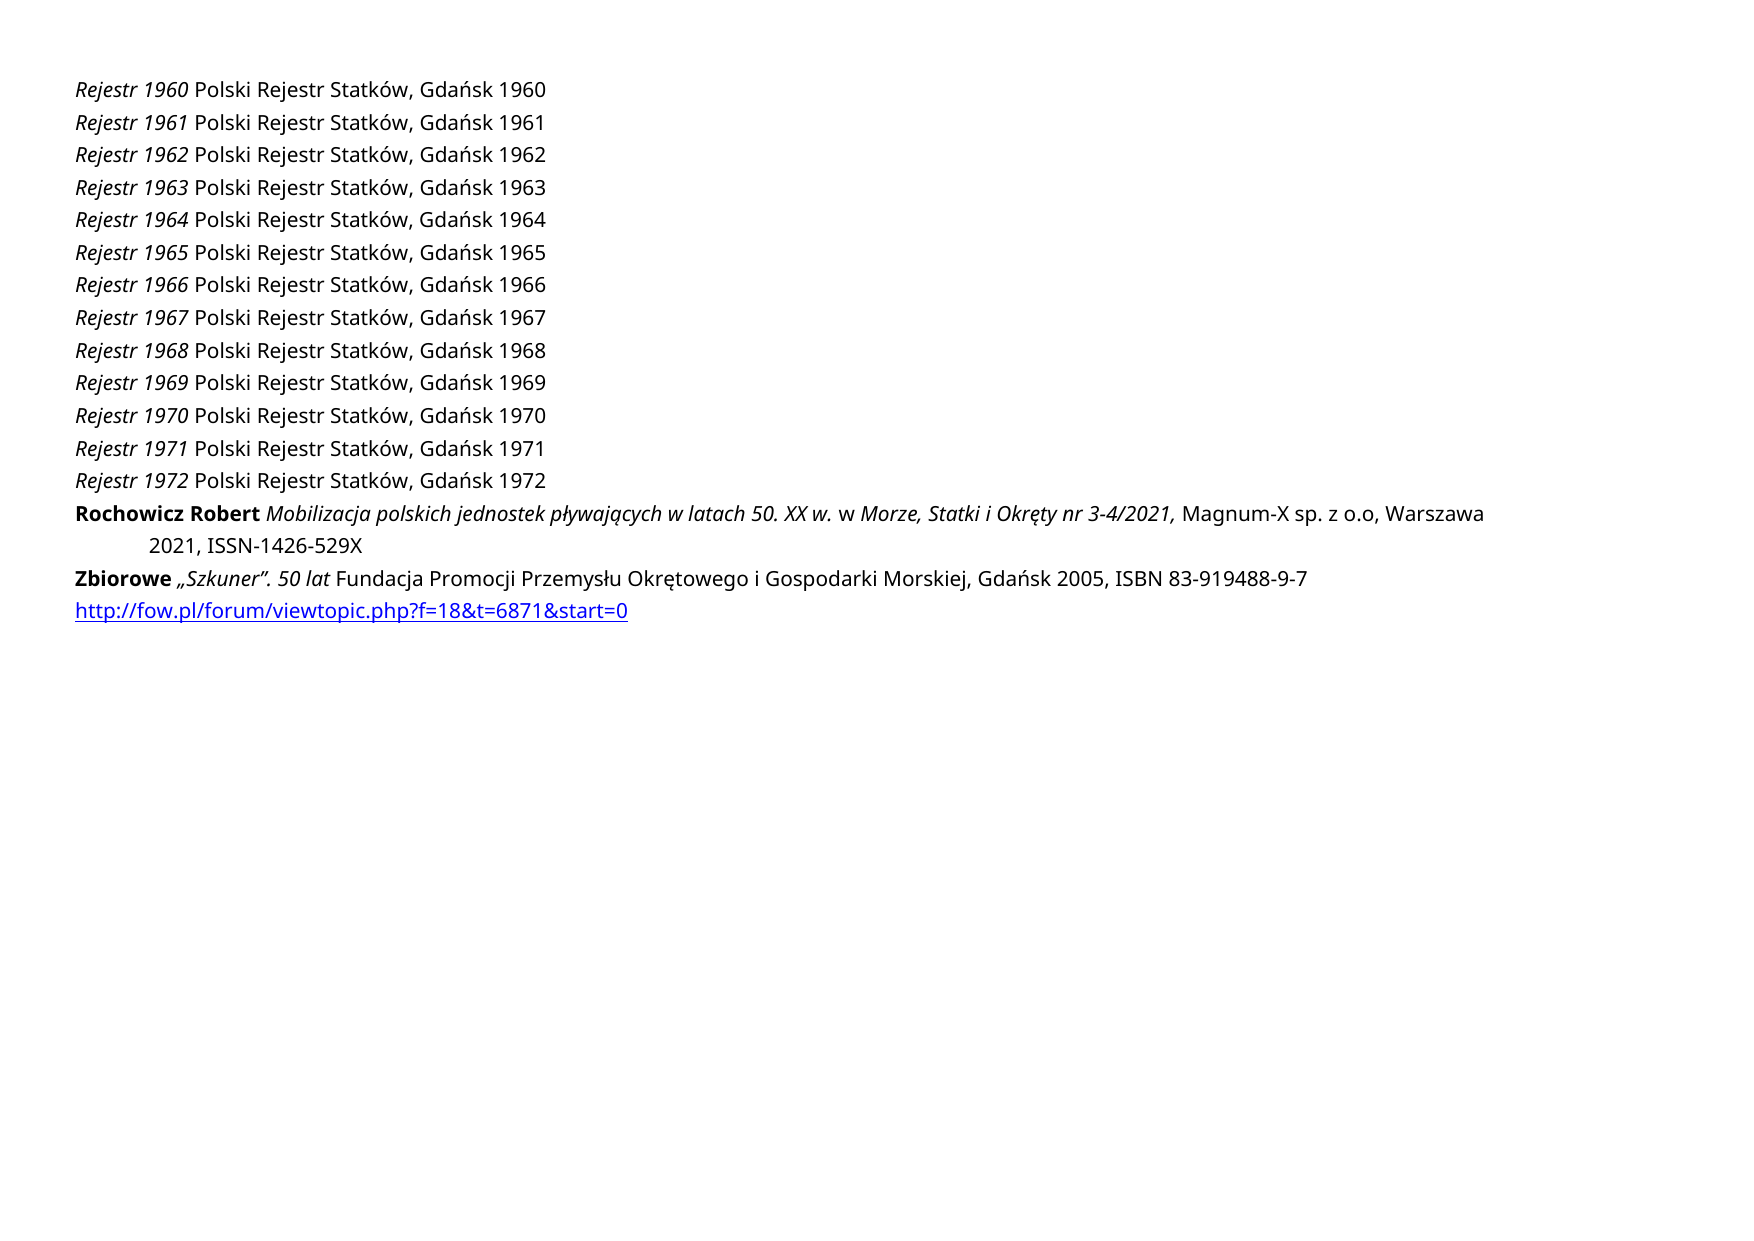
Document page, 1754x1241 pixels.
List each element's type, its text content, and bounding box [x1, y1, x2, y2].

text Zbiorowe „Szkuner”. 50 lat Fundacja Promocji Przemysłu Okrętowego i Gospodarki Morskiej, Gdańsk 2005, ISBN 83-919488-9-7 [75, 564, 1679, 592]
text Rejestr 1968 Polski Rejestr Statków, Gdańsk 1968 [75, 336, 1679, 364]
text Rochowicz Robert Mobilizacja polskich jednostek pływających w latach 50. XX w. w Morze, Statki i Okręty nr 3-4/2021, Magnum-X sp. z o.o, Warszawa [75, 499, 1679, 527]
text Rejestr 1972 Polski Rejestr Statków, Gdańsk 1972 [75, 466, 1679, 495]
text Rejestr 1970 Polski Rejestr Statków, Gdańsk 1970 [75, 401, 1679, 429]
text Rejestr 1971 Polski Rejestr Statków, Gdańsk 1971 [75, 434, 1679, 462]
text 2021, ISSN-1426-529X [75, 531, 1679, 560]
text Rejestr 1963 Polski Rejestr Statków, Gdańsk 1963 [75, 173, 1679, 201]
text Rejestr 1962 Polski Rejestr Statków, Gdańsk 1962 [75, 140, 1679, 169]
text Rejestr 1965 Polski Rejestr Statków, Gdańsk 1965 [75, 238, 1679, 266]
text Rejestr 1969 Polski Rejestr Statków, Gdańsk 1969 [75, 368, 1679, 397]
text Rejestr 1966 Polski Rejestr Statków, Gdańsk 1966 [75, 271, 1679, 299]
text Rejestr 1967 Polski Rejestr Statków, Gdańsk 1967 [75, 303, 1679, 332]
text http://fow.pl/forum/viewtopic.php?f=18&t=6871&start=0 [75, 597, 1679, 625]
text Rejestr 1960 Polski Rejestr Statków, Gdańsk 1960 [75, 75, 1679, 103]
text Rejestr 1964 Polski Rejestr Statków, Gdańsk 1964 [75, 205, 1679, 234]
text Rejestr 1961 Polski Rejestr Statków, Gdańsk 1961 [75, 108, 1679, 136]
